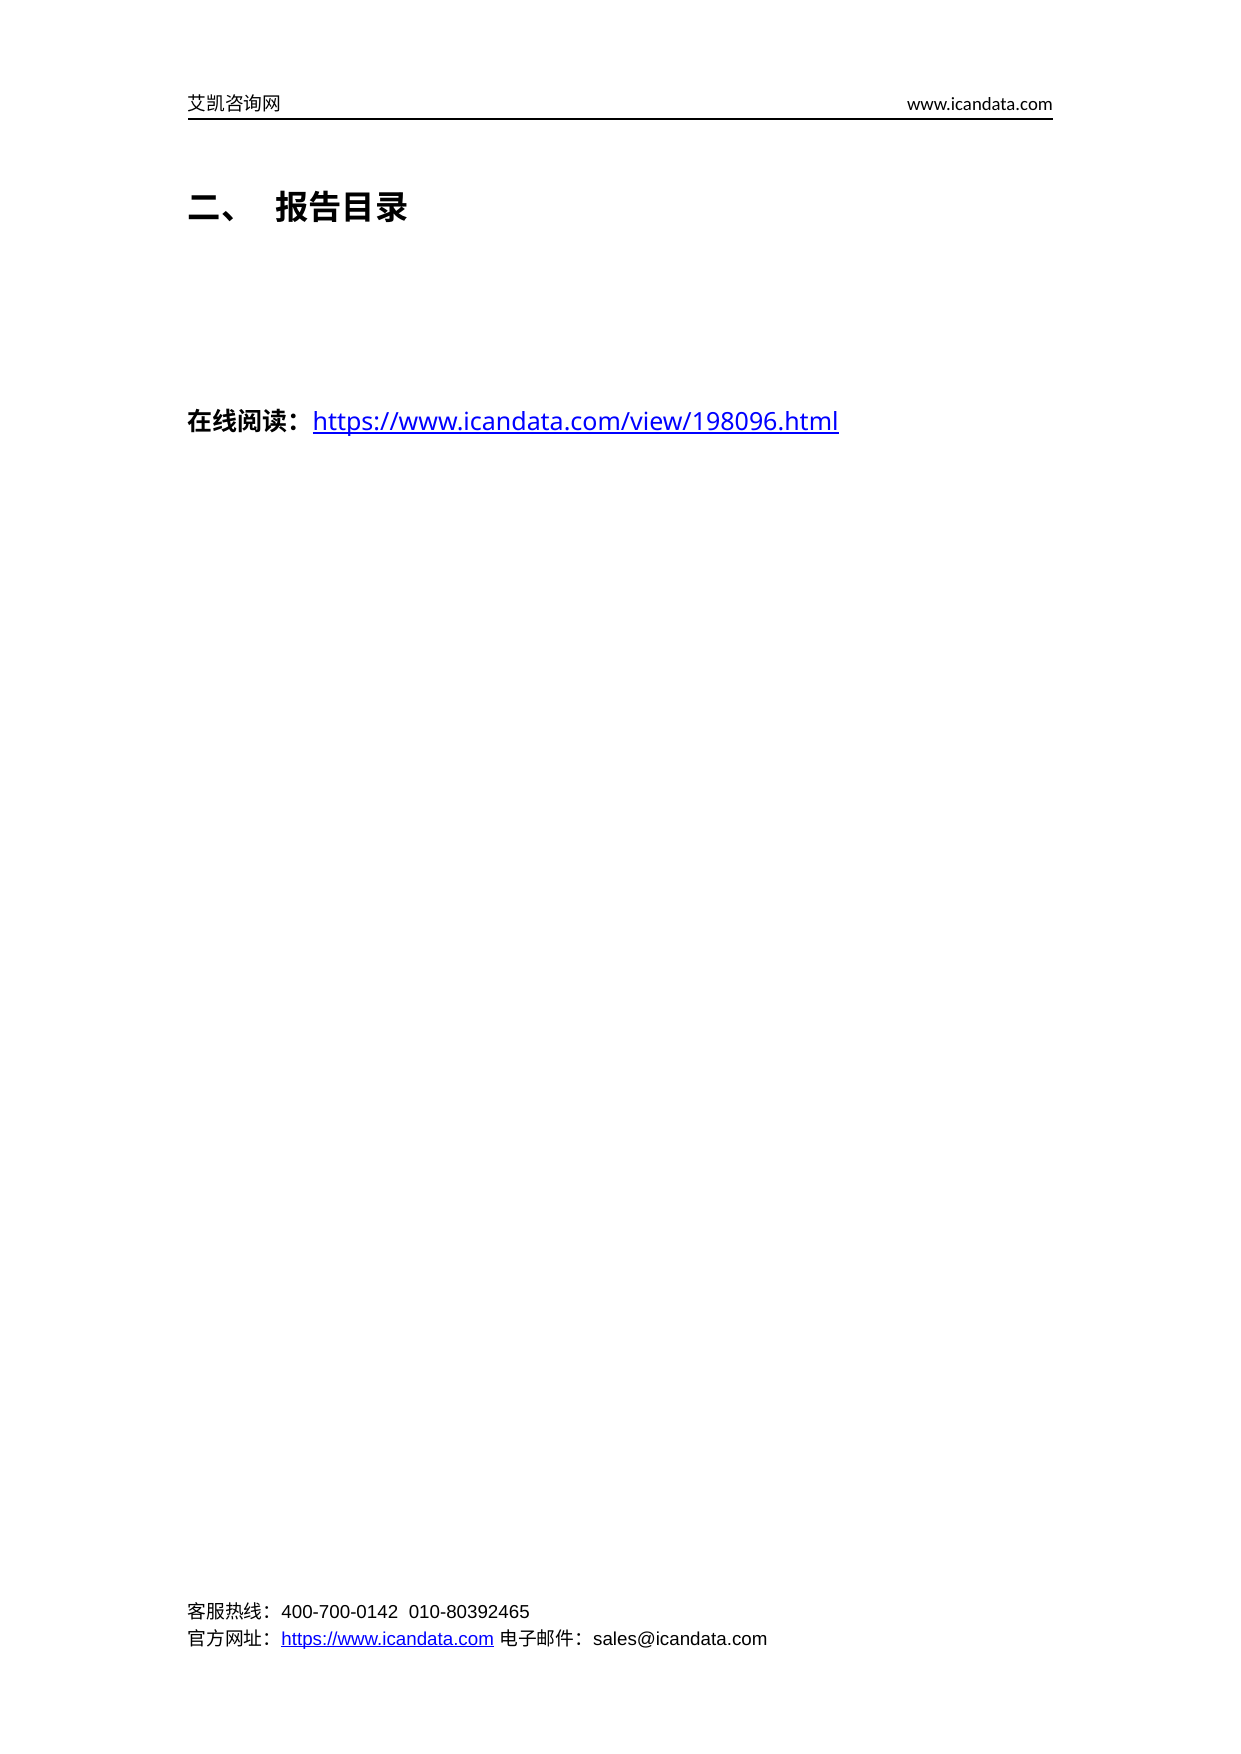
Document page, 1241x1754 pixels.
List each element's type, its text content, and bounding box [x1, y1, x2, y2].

text 在线阅读：https://www.icandata.com/view/198096.html [187, 387, 1053, 452]
subtitle 报告目录 [187, 172, 1053, 237]
